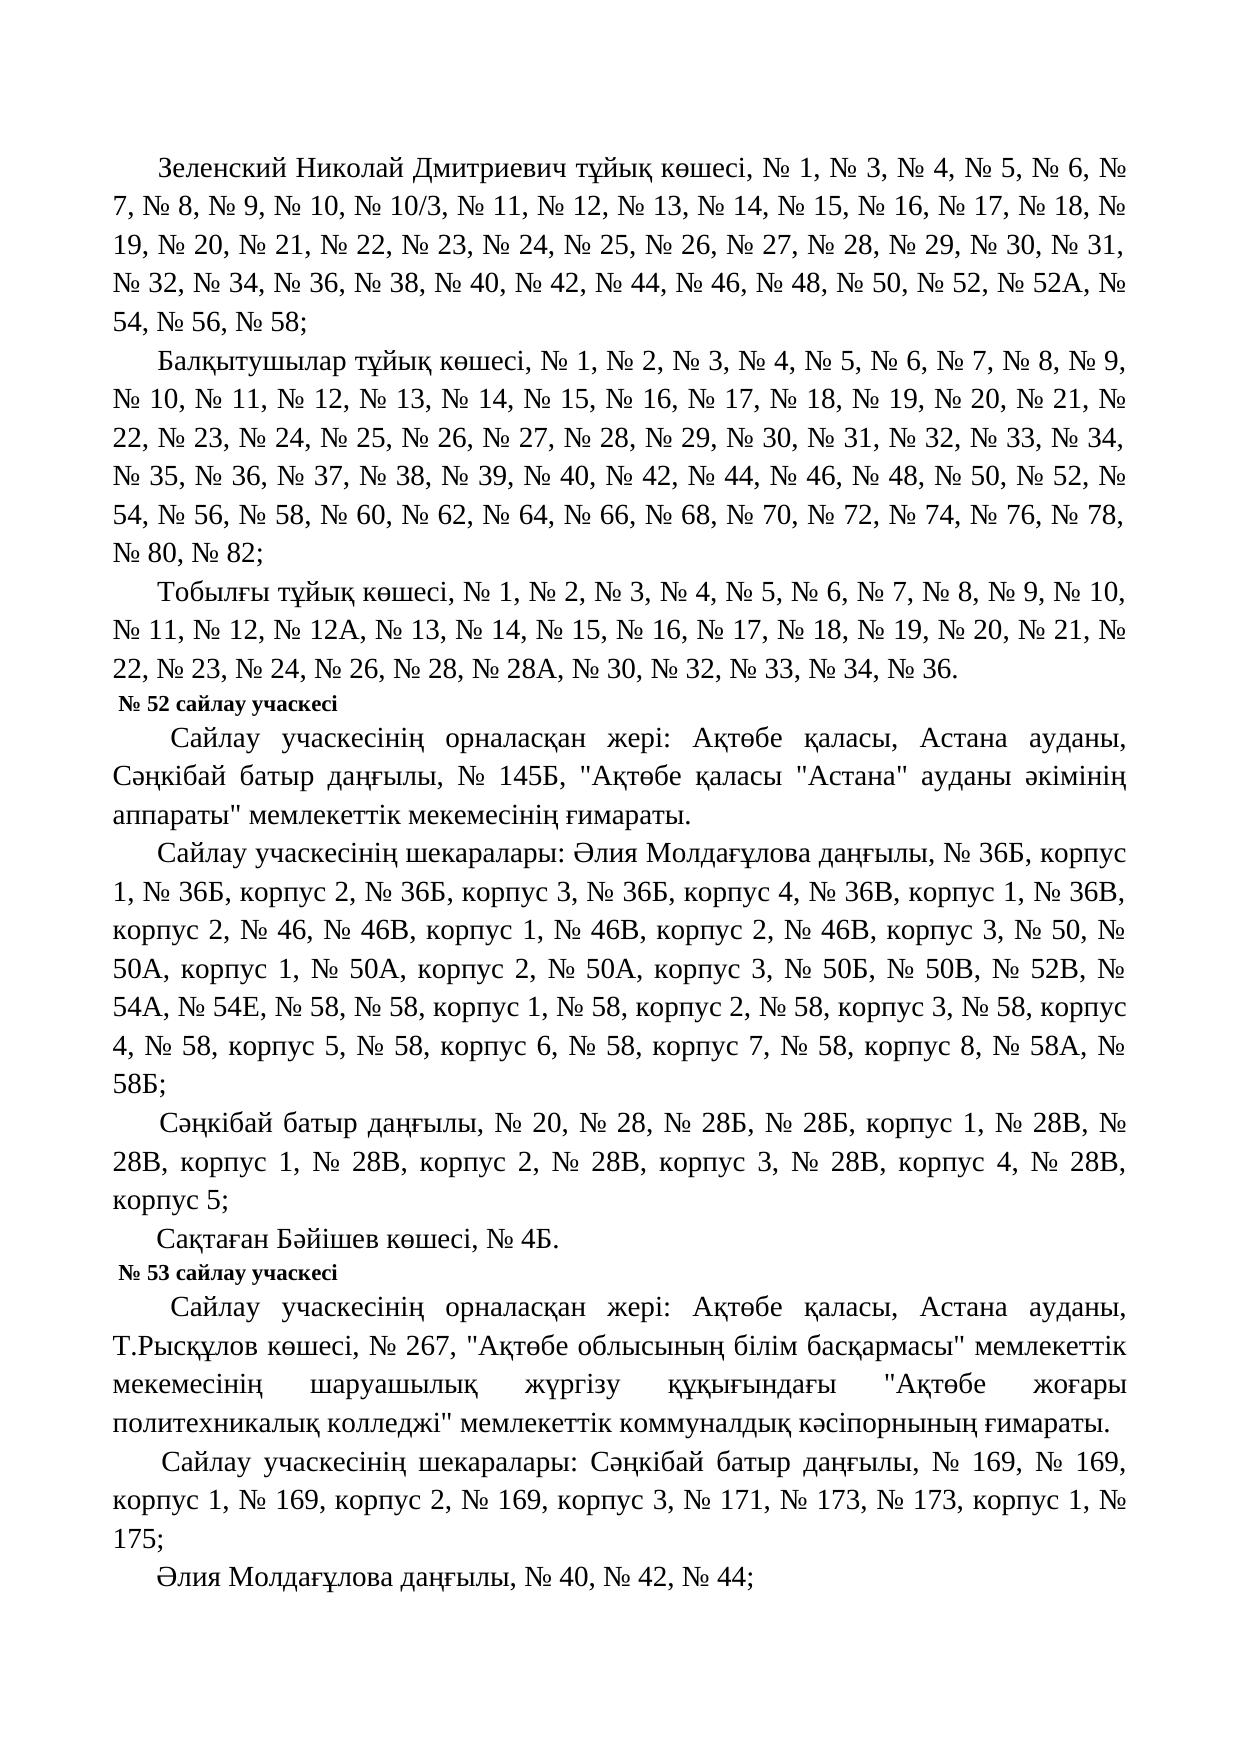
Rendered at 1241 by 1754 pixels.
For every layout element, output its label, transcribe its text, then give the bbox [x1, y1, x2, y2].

text Сайлау учаскесінің орналасқан жері: Ақтөбе қаласы, Астана ауданы, Т.Рысқұлов көшесі, № 267, "Ақтөбе облысының білім басқармасы" мемлекеттік мекемесінің шаруашылық жүргізу құқығындағы "Ақтөбе жоғары политехникалық колледжі" мемлекеттік коммуналдық кәсіпорнының ғимараты. [112, 1289, 1128, 1439]
text Сайлау учаскесінің шекаралары: Әлия Молдағұлова даңғылы, № 36Б, корпус 1, № 36Б, корпус 2, № 36Б, корпус 3, № 36Б, корпус 4, № 36В, корпус 1, № 36В, корпус 2, № 46, № 46В, корпус 1, № 46В, корпус 2, № 46В, корпус 3, № 50, № 50А, корпус 1, № 50А, корпус 2, № 50А, корпус 3, № 50Б, № 50В, № 52В, № 54А, № 54Е, № 58, № 58, корпус 1, № 58, корпус 2, № 58, корпус 3, № 58, корпус 4, № 58, корпус 5, № 58, корпус 6, № 58, корпус 7, № 58, корпус 8, № 58А, № 58Б; [112, 835, 1128, 1100]
text Тобылғы тұйық көшесі, № 1, № 2, № 3, № 4, № 5, № 6, № 7, № 8, № 9, № 10, № 11, № 12, № 12А, № 13, № 14, № 15, № 16, № 17, № 18, № 19, № 20, № 21, № 22, № 23, № 24, № 26, № 28, № 28А, № 30, № 32, № 33, № 34, № 36. [112, 574, 1128, 684]
text Әлия Молдағұлова даңғылы, № 40, № 42, № 44; [112, 1559, 1128, 1593]
text Балқытушылар тұйық көшесі, № 1, № 2, № 3, № 4, № 5, № 6, № 7, № 8, № 9, № 10, № 11, № 12, № 13, № 14, № 15, № 16, № 17, № 18, № 19, № 20, № 21, № 22, № 23, № 24, № 25, № 26, № 27, № 28, № 29, № 30, № 31, № 32, № 33, № 34, № 35, № 36, № 37, № 38, № 39, № 40, № 42, № 44, № 46, № 48, № 50, № 52, № 54, № 56, № 58, № 60, № 62, № 64, № 66, № 68, № 70, № 72, № 74, № 76, № 78, № 80, № 82; [112, 343, 1128, 569]
text № 52 сайлау учаскесі [112, 689, 1128, 716]
text Зеленский Николай Дмитриевич тұйық көшесі, № 1, № 3, № 4, № 5, № 6, № 7, № 8, № 9, № 10, № 10/3, № 11, № 12, № 13, № 14, № 15, № 16, № 17, № 18, № 19, № 20, № 21, № 22, № 23, № 24, № 25, № 26, № 27, № 28, № 29, № 30, № 31, № 32, № 34, № 36, № 38, № 40, № 42, № 44, № 46, № 48, № 50, № 52, № 52А, № 54, № 56, № 58; [112, 150, 1128, 338]
text Сәңкібай батыр даңғылы, № 20, № 28, № 28Б, № 28Б, корпус 1, № 28В, № 28В, корпус 1, № 28В, корпус 2, № 28В, корпус 3, № 28В, корпус 4, № 28В, корпус 5; [112, 1105, 1128, 1216]
text Сайлау учаскесінің орналасқан жері: Ақтөбе қаласы, Астана ауданы, Сәңкібай батыр даңғылы, № 145Б, "Ақтөбе қаласы "Астана" ауданы әкімінің аппараты" мемлекеттік мекемесінің ғимараты. [112, 720, 1128, 830]
text № 53 сайлау учаскесі [112, 1259, 1128, 1286]
text Сайлау учаскесінің шекаралары: Сәңкібай батыр даңғылы, № 169, № 169, корпус 1, № 169, корпус 2, № 169, корпус 3, № 171, № 173, № 173, корпус 1, № 175; [112, 1444, 1128, 1554]
text Сақтаған Бәйішев көшесі, № 4Б. [112, 1221, 1128, 1254]
